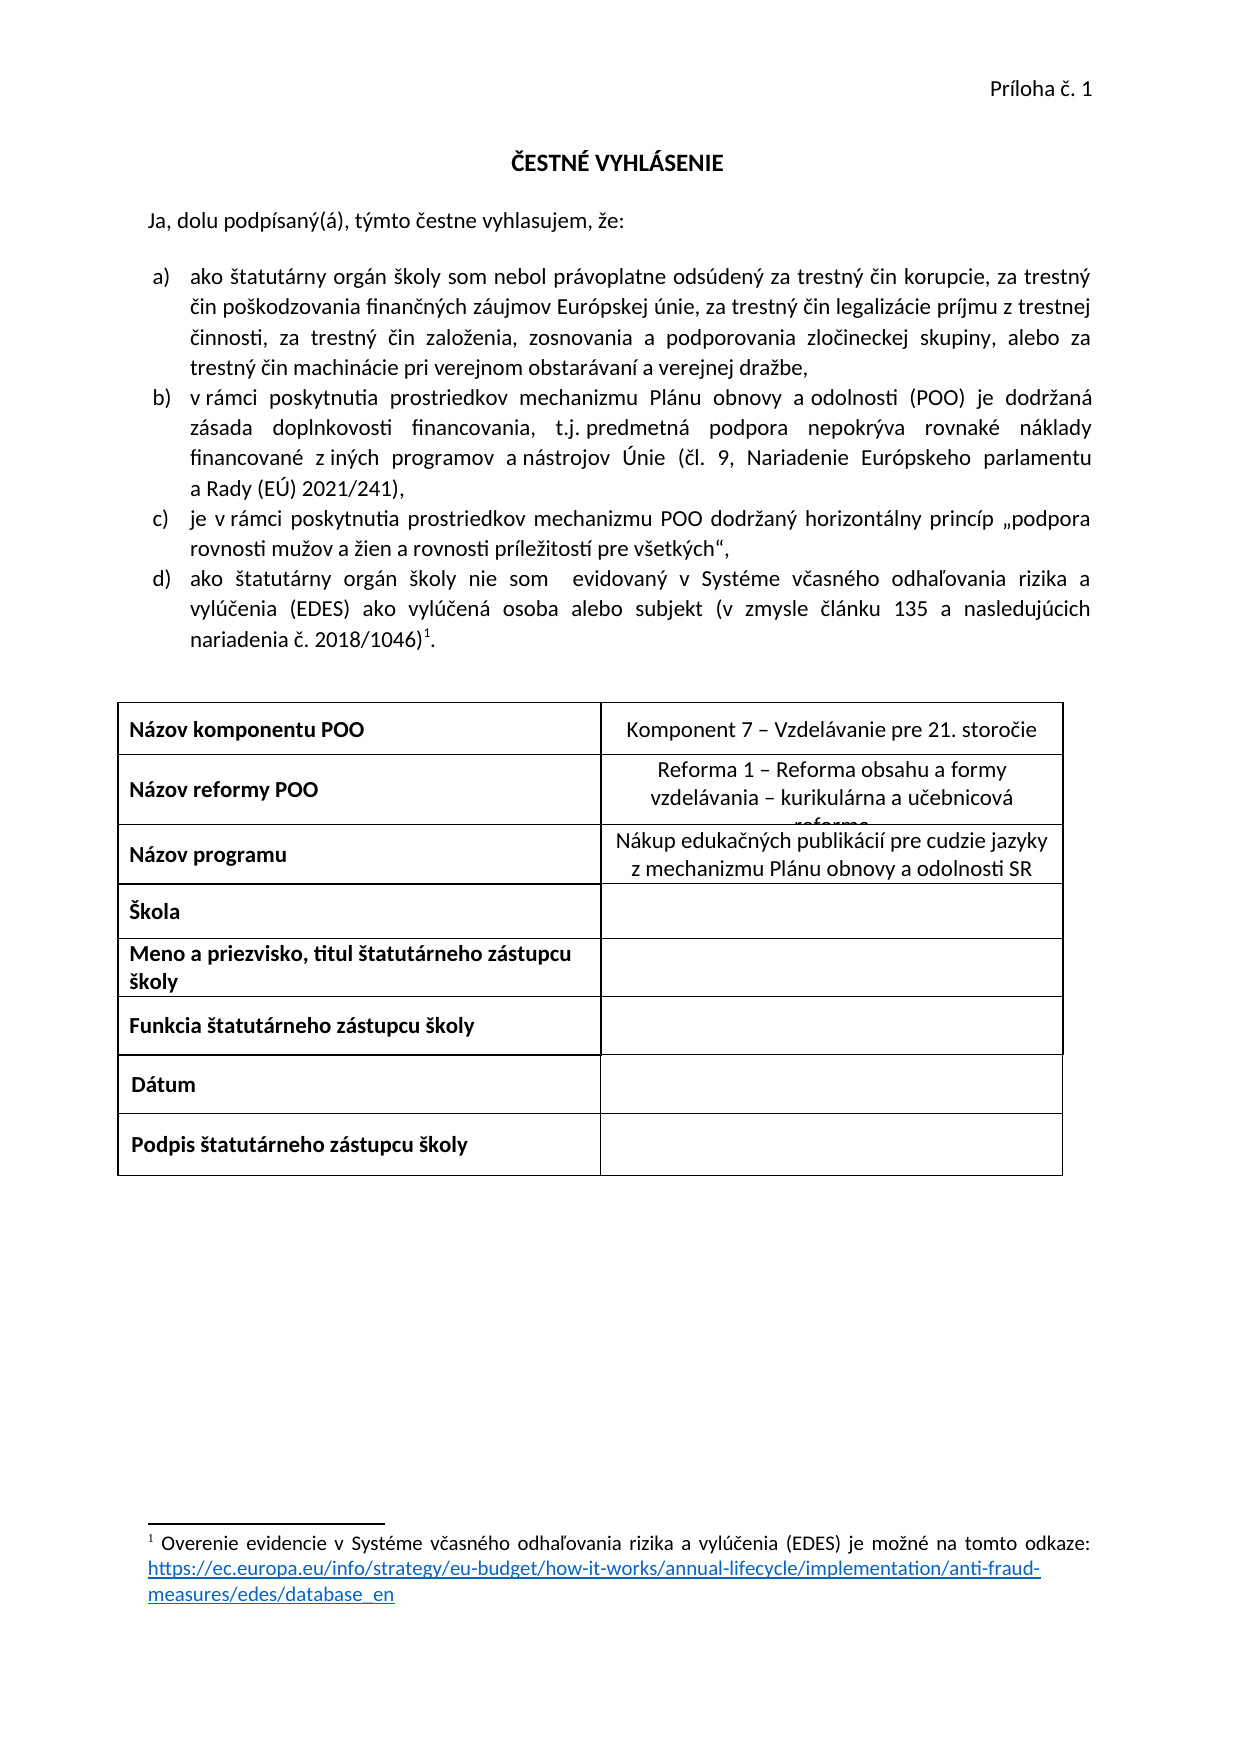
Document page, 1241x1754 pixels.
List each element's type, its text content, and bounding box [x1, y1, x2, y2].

table_cell [602, 997, 1062, 1054]
table_cell Nákup edukačných publikácií pre cudzie jazyky z mechanizmu Plánu obnovy a odolnosti SR [602, 825, 1062, 883]
table_cell Dátum [119, 1056, 600, 1113]
list je v rámci poskytnutia prostriedkov mechanizmu POO dodržaný horizontálny princíp „podpora rovnosti mužov a žien a rovnosti príležitostí pre všetkých“, [152, 504, 1093, 562]
table_cell Škola [119, 885, 600, 938]
table_cell [601, 1114, 1062, 1175]
list v rámci poskytnutia prostriedkov mechanizmu Plánu obnovy a odolnosti (POO) je dodržaná zásada doplnkovosti financovania, t.j. predmetná podpora nepokrýva rovnaké náklady financované z iných programov a nástrojov Únie (čl. 9, Nariadenie Európskeho parlamentu a Rady (EÚ) 2021/241), [152, 383, 1093, 502]
table_cell Podpis štatutárneho zástupcu školy [119, 1114, 600, 1175]
table_cell [601, 1055, 1062, 1113]
text Čestné vyhlásenie [148, 148, 1093, 206]
table_header Komponent 7 – Vzdelávanie pre 21. storočie [602, 703, 1062, 754]
table_cell [602, 939, 1062, 996]
list ako štatutárny orgán školy nie som evidovaný v Systéme včasného odhaľovania rizika a vylúčenia (EDES) ako vylúčená osoba alebo subjekt (v zmysle článku 135 a nasledujúcich nariadenia č. 2018/1046). [152, 564, 1093, 653]
text Ja, dolu podpísaný(á), týmto čestne vyhlasujem, že: [148, 206, 1093, 234]
table_cell [602, 884, 1062, 938]
table_cell Názov reformy POO [119, 755, 600, 824]
table_cell Reforma 1 – Reforma obsahu a formy vzdelávania – kurikulárna a učebnicová reforma [602, 755, 1062, 824]
table_cell Funkcia štatutárneho zástupcu školy [119, 997, 600, 1054]
table_header Názov komponentu POO [119, 703, 600, 754]
table_cell Meno a priezvisko, titul štatutárneho zástupcu školy [119, 939, 600, 996]
table_cell Názov programu [119, 825, 600, 883]
list ako štatutárny orgán školy som nebol právoplatne odsúdený za trestný čin korupcie, za trestný čin poškodzovania finančných záujmov Európskej únie, za trestný čin legalizácie príjmu z trestnej činnosti, za trestný čin založenia, zosnovania a podporovania zločineckej skupiny, alebo za trestný čin machinácie pri verejnom obstarávaní a verejnej dražbe, [152, 262, 1093, 381]
